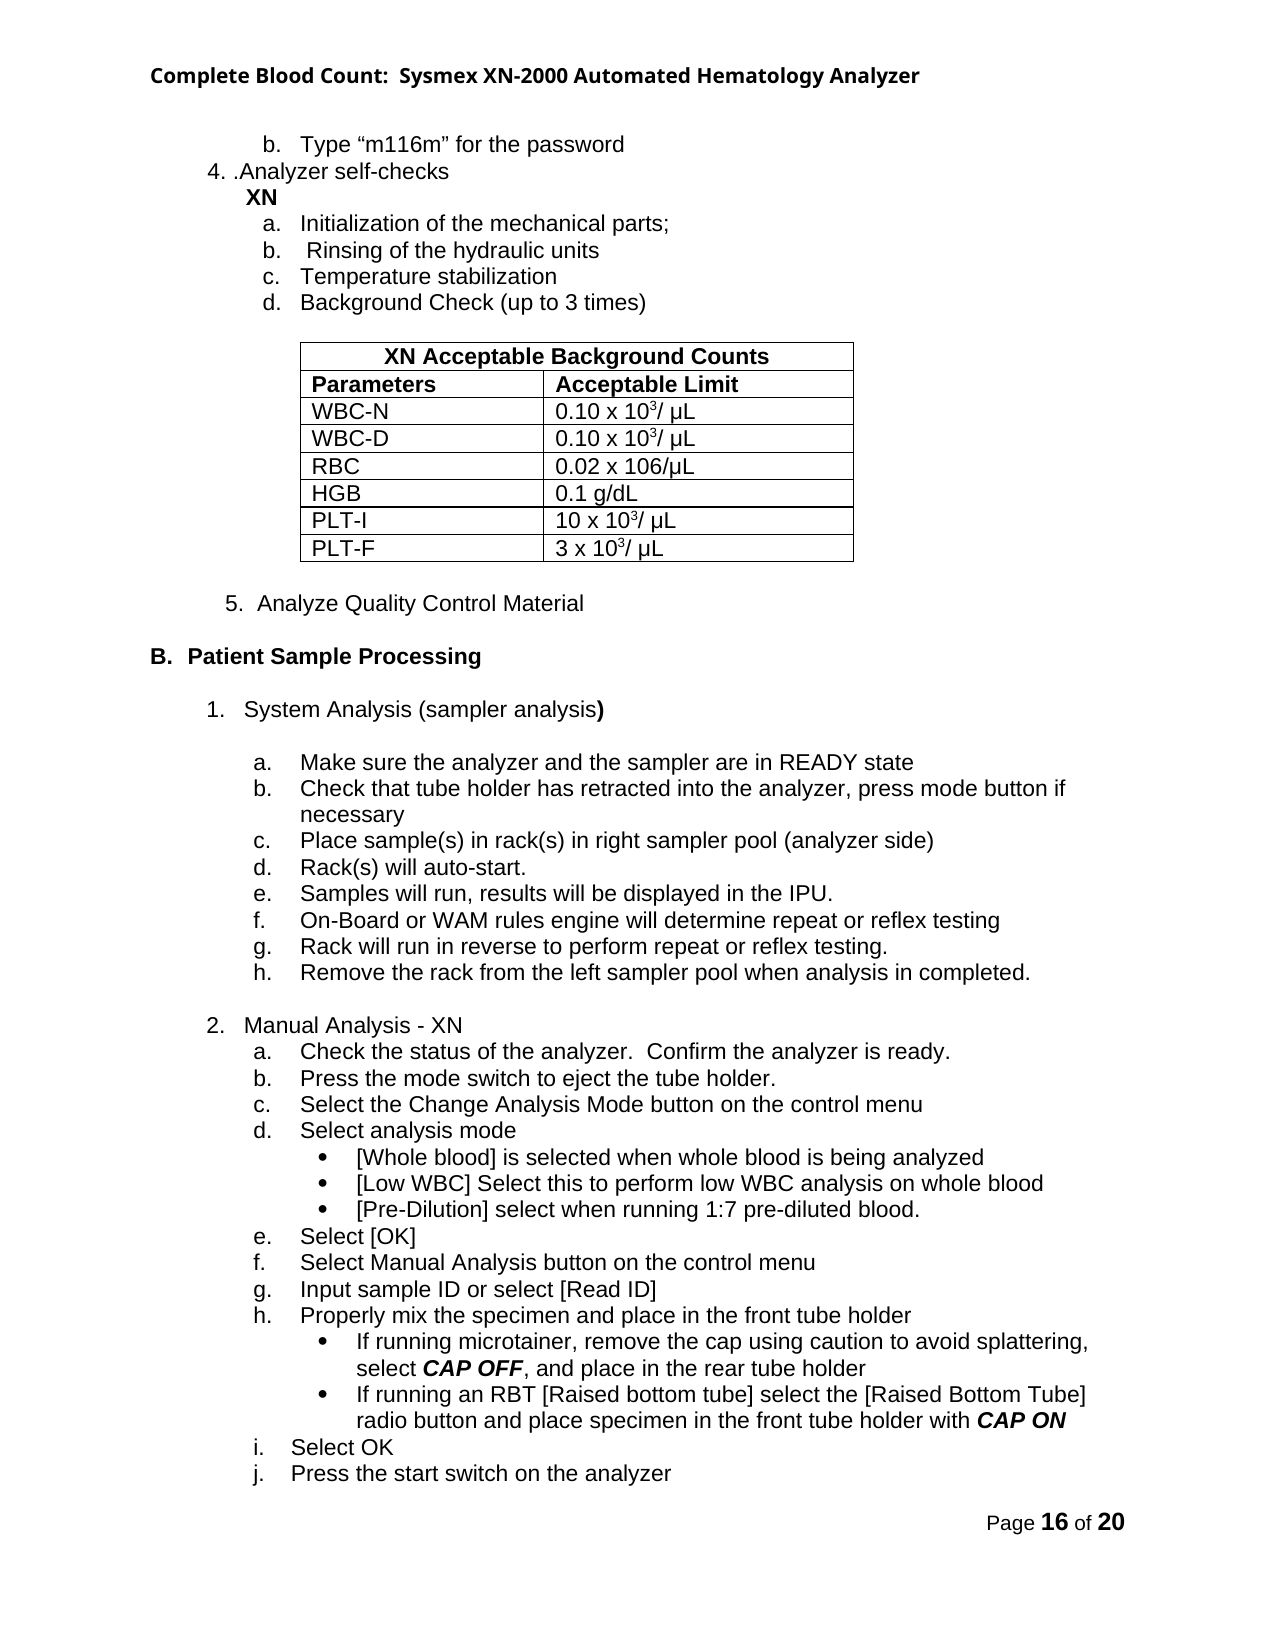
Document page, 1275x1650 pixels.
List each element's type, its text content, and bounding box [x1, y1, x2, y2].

list Select OK [253, 1434, 1125, 1460]
list If running an RBT [Raised bottom tube] select the [Raised Bottom Tube] radio button and place specimen in the front tube holder with CAP ON [319, 1381, 1125, 1434]
table_cell 3 x 103/ μL [544, 535, 853, 561]
list Rack(s) will auto-start. [253, 854, 1125, 880]
text 4. .Analyzer self-checks [150, 158, 1125, 184]
table_cell HGB [301, 480, 543, 506]
list Temperature stabilization [262, 263, 1125, 289]
list Place sample(s) in rack(s) in right sampler pool (analyzer side) [253, 827, 1125, 854]
list Press the mode switch to eject the tube holder. [253, 1065, 1125, 1091]
list [Pre-Dilution] select when running 1:7 pre-diluted blood. [319, 1196, 1125, 1223]
list Press the start switch on the analyzer [253, 1460, 1125, 1486]
list Make sure the analyzer and the sampler are in READY state [253, 748, 1125, 775]
table_cell 0.10 x 103/ μL [544, 398, 853, 424]
list Rinsing of the hydraulic units [262, 237, 1125, 263]
list Input sample ID or select [Read ID] [253, 1276, 1125, 1302]
table_cell 0.1 g/dL [544, 480, 853, 506]
list Select the Change Analysis Mode button on the control menu [253, 1091, 1125, 1117]
table_cell WBC-N [301, 398, 543, 424]
table_cell RBC [301, 453, 543, 479]
table_cell 10 x 103/ μL [544, 508, 853, 534]
table_cell Parameters [301, 371, 543, 397]
list [Whole blood] is selected when whole blood is being analyzed [319, 1144, 1125, 1170]
list Select [OK] [253, 1223, 1125, 1249]
text 5. Analyze Quality Control Material [225, 590, 1125, 617]
table_header XN Acceptable Background Counts [301, 343, 853, 369]
list Select analysis mode [253, 1117, 1125, 1144]
list On-Board or WAM rules engine will determine repeat or reflex testing [253, 907, 1125, 933]
table_cell WBC-D [301, 425, 543, 452]
list Background Check (up to 3 times) [262, 289, 1125, 316]
list Check that tube holder has retracted into the analyzer, press mode button if necessary [253, 775, 1125, 827]
list Samples will run, results will be displayed in the IPU. [253, 880, 1125, 907]
list Manual Analysis - XN [206, 1012, 1125, 1038]
list Select Manual Analysis button on the control menu [253, 1249, 1125, 1276]
list Remove the rack from the left sampler pool when analysis in completed. [253, 959, 1125, 986]
table_cell 0.02 x 106/μL [544, 453, 853, 479]
list Properly mix the specimen and place in the front tube holder [253, 1302, 1125, 1328]
list If running microtainer, remove the cap using caution to avoid splattering, select CAP OFF, and place in the rear tube holder [319, 1328, 1125, 1381]
list Rack will run in reverse to perform repeat or reflex testing. [253, 933, 1125, 959]
table_cell PLT-I [301, 508, 543, 534]
table_cell 0.10 x 103/ μL [544, 425, 853, 452]
list Check the status of the analyzer. Confirm the analyzer is ready. [253, 1038, 1125, 1065]
text XN [150, 184, 1125, 210]
list Type “m116m” for the password [262, 131, 1125, 158]
list Initialization of the mechanical parts; [262, 210, 1125, 237]
table_cell PLT-F [301, 535, 543, 561]
list [Low WBC] Select this to perform low WBC analysis on whole blood [319, 1170, 1125, 1196]
table_cell Acceptable Limit [544, 371, 853, 397]
list System Analysis (sampler analysis) [206, 696, 1125, 722]
list Patient Sample Processing [150, 643, 1125, 669]
